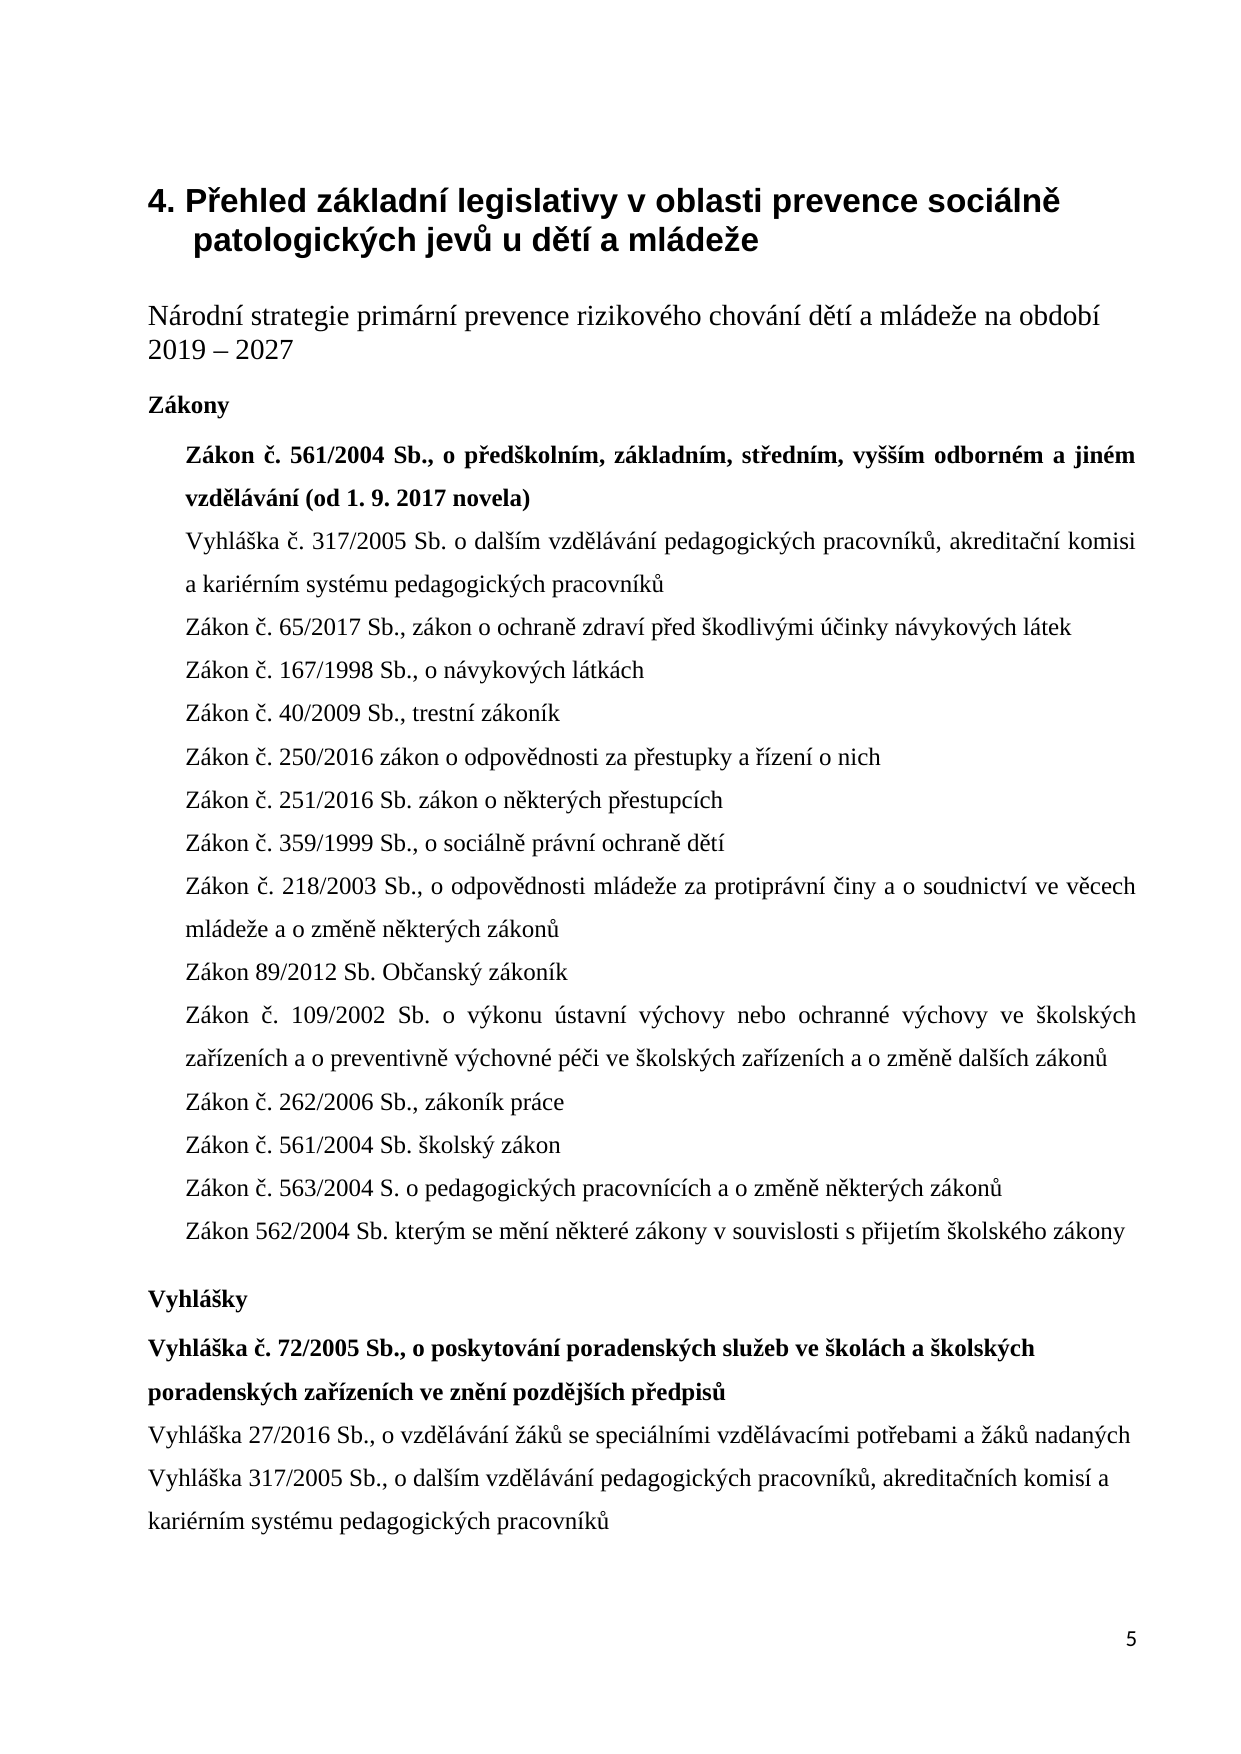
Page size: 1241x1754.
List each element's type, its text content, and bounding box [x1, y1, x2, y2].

text Vyhláška 317/2005 Sb., o dalším vzdělávání pedagogických pracovníků, akreditačních komisí a kariérním systému pedagogických pracovníků [148, 1463, 1137, 1535]
text Vyhláška 27/2016 Sb., o vzdělávání žáků se speciálními vzdělávacími potřebami a žáků nadaných [148, 1420, 1137, 1448]
subtitle Vyhlášky [148, 1284, 1137, 1313]
text Zákon č. 109/2002 Sb. o výkonu ústavní výchovy nebo ochranné výchovy ve školských zařízeních a o preventivně výchovné péči ve školských zařízeních a o změně dalších zákonů [185, 1000, 1137, 1072]
text Zákon č. 65/2017 Sb., zákon o ochraně zdraví před škodlivými účinky návykových látek [185, 612, 1137, 641]
text Zákon č. 359/1999 Sb., o sociálně právní ochraně dětí [185, 828, 1137, 857]
text Vyhláška č. 72/2005 Sb., o poskytování poradenských služeb ve školách a školských poradenských zařízeních ve znění pozdějších předpisů [148, 1333, 1137, 1405]
text Vyhláška č. 317/2005 Sb. o dalším vzdělávání pedagogických pracovníků, akreditační komisi a kariérním systému pedagogických pracovníků [185, 526, 1137, 598]
subtitle Zákony [148, 390, 1137, 419]
text Zákon č. 561/2004 Sb., o předškolním, základním, středním, vyšším odborném a jiném vzdělávání (od 1. 9. 2017 novela) [185, 440, 1137, 512]
text Zákon č. 40/2009 Sb., trestní zákoník [185, 698, 1137, 727]
text Zákon č. 262/2006 Sb., zákoník práce [185, 1087, 1137, 1115]
text Zákon č. 561/2004 Sb. školský zákon [185, 1130, 1137, 1158]
text Zákon č. 250/2016 zákon o odpovědnosti za přestupky a řízení o nich [185, 742, 1137, 770]
text Zákon 89/2012 Sb. Občanský zákoník [185, 957, 1137, 986]
text Zákon 562/2004 Sb. kterým se mění některé zákony v souvislosti s přijetím školského zákony [185, 1216, 1137, 1245]
subtitle 4. Přehled základní legislativy v oblasti prevence sociálně patologických jevů u dětí a mládeže [148, 182, 1137, 258]
text Zákon č. 563/2004 S. o pedagogických pracovnících a o změně některých zákonů [185, 1173, 1137, 1202]
text Národní strategie primární prevence rizikového chování dětí a mládeže na období 2019 – 2027 [148, 298, 1137, 365]
text Zákon č. 218/2003 Sb., o odpovědnosti mládeže za protiprávní činy a o soudnictví ve věcech mládeže a o změně některých zákonů [185, 871, 1137, 943]
text Zákon č. 251/2016 Sb. zákon o některých přestupcích [185, 785, 1137, 813]
text Zákon č. 167/1998 Sb., o návykových látkách [185, 655, 1137, 684]
